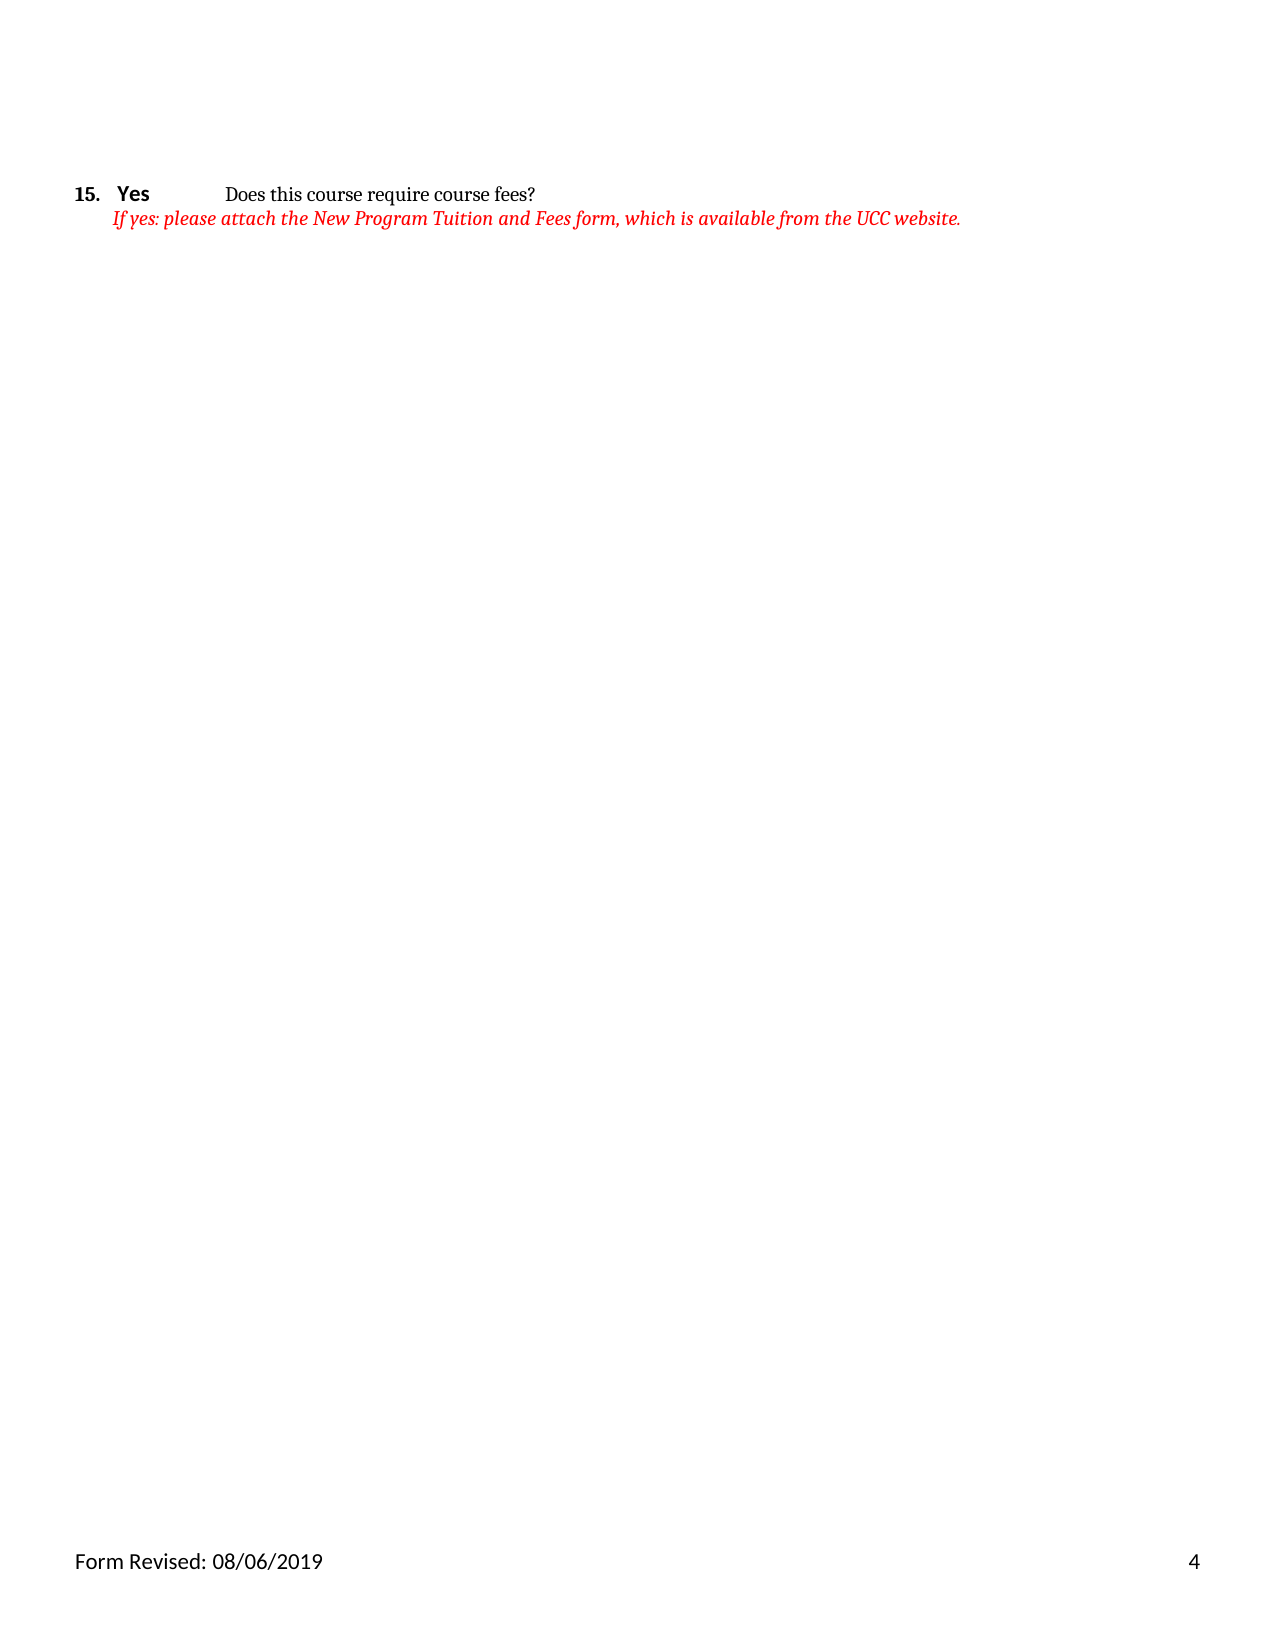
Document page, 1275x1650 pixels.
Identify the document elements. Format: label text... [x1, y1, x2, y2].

list Does this course require course fees? [75, 179, 1200, 207]
text If yes: please attach the New Program Tuition and Fees form, which is available from the UCC website. [75, 207, 1200, 231]
